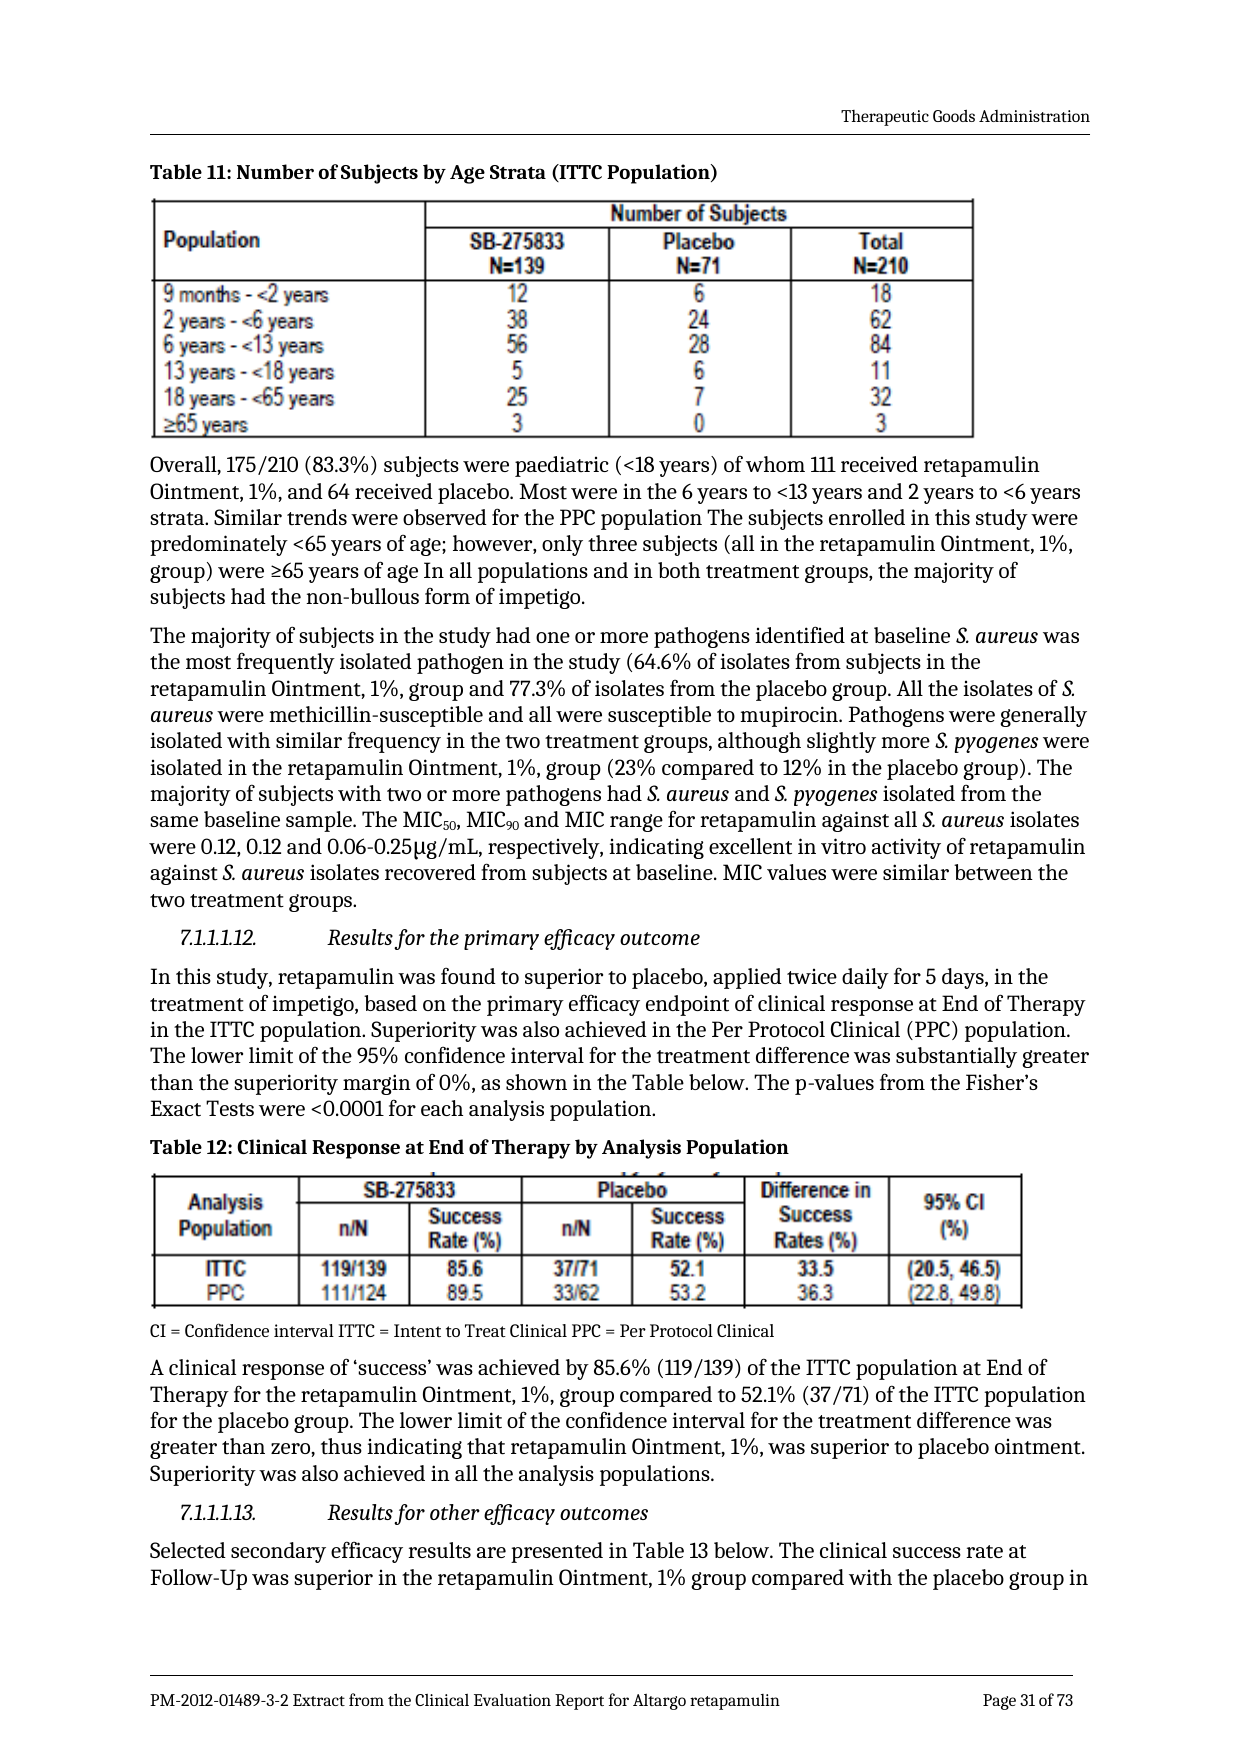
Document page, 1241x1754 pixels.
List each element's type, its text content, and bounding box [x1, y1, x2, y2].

text Overall, 175/210 (83.3%) subjects were paediatric (<18 years) of whom 111 received retapamulin Ointment, 1%, and 64 received placebo. Most were in the 6 years to <13 years and 2 years to <6 years strata. Similar trends were observed for the PPC population The subjects enrolled in this study were predominately <65 years of age; however, only three subjects (all in the retapamulin Ointment, 1%, group) were ≥65 years of age In all populations and in both treatment groups, the majority of subjects had the non-bullous form of impetigo. [150, 452, 1090, 610]
text A clinical response of ‘success’ was achieved by 85.6% (119/139) of the ITTC population at End of Therapy for the retapamulin Ointment, 1%, group compared to 52.1% (37/71) of the ITTC population for the placebo group. The lower limit of the confidence interval for the treatment difference was greater than zero, thus indicating that retapamulin Ointment, 1%, was superior to placebo ointment. Superiority was also achieved in all the analysis populations. [150, 1355, 1090, 1487]
text In this study, retapamulin was found to superior to placebo, applied twice daily for 5 days, in the treatment of impetigo, based on the primary efficacy endpoint of clinical response at End of Therapy in the ITTC population. Superiority was also achieved in the Per Protocol Clinical (PPC) population. The lower limit of the 95% confidence interval for the treatment difference was substantially greater than the superiority margin of 0%, as shown in the Table below. The p-values from the Fisher’s Exact Tests were <0.0001 for each analysis population. [150, 964, 1090, 1122]
text The majority of subjects in the study had one or more pathogens identified at baseline S. aureus was the most frequently isolated pathogen in the study (64.6% of isolates from subjects in the retapamulin Ointment, 1%, group and 77.3% of isolates from the placebo group. All the isolates of S. aureus were methicillin-susceptible and all were susceptible to mupirocin. Pathogens were generally isolated with similar frequency in the two treatment groups, although slightly more S. pyogenes were isolated in the retapamulin Ointment, 1%, group (23% compared to 12% in the placebo group). The majority of subjects with two or more pathogens had S. aureus and S. pyogenes isolated from the same baseline sample. The MIC50, MIC90 and MIC range for retapamulin against all S. aureus isolates were 0.12, 0.12 and 0.06-0.25μg/mL, respectively, indicating excellent in vitro activity of retapamulin against S. aureus isolates recovered from subjects at baseline. MIC values were similar between the two treatment groups. [150, 623, 1090, 913]
title Table 11: Number of Subjects by Age Strata (ITTC Population) [150, 160, 1090, 185]
subtitle Results for the primary efficacy outcome [179, 925, 1090, 952]
text CI = Confidence interval ITTC = Intent to Treat Clinical PPC = Per Protocol Clinical [150, 1321, 1090, 1342]
subtitle Results for other efficacy outcomes [179, 1499, 1090, 1526]
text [150, 1538, 1090, 1591]
title Table 12: Clinical Response at End of Therapy by Analysis Population [150, 1135, 1090, 1160]
